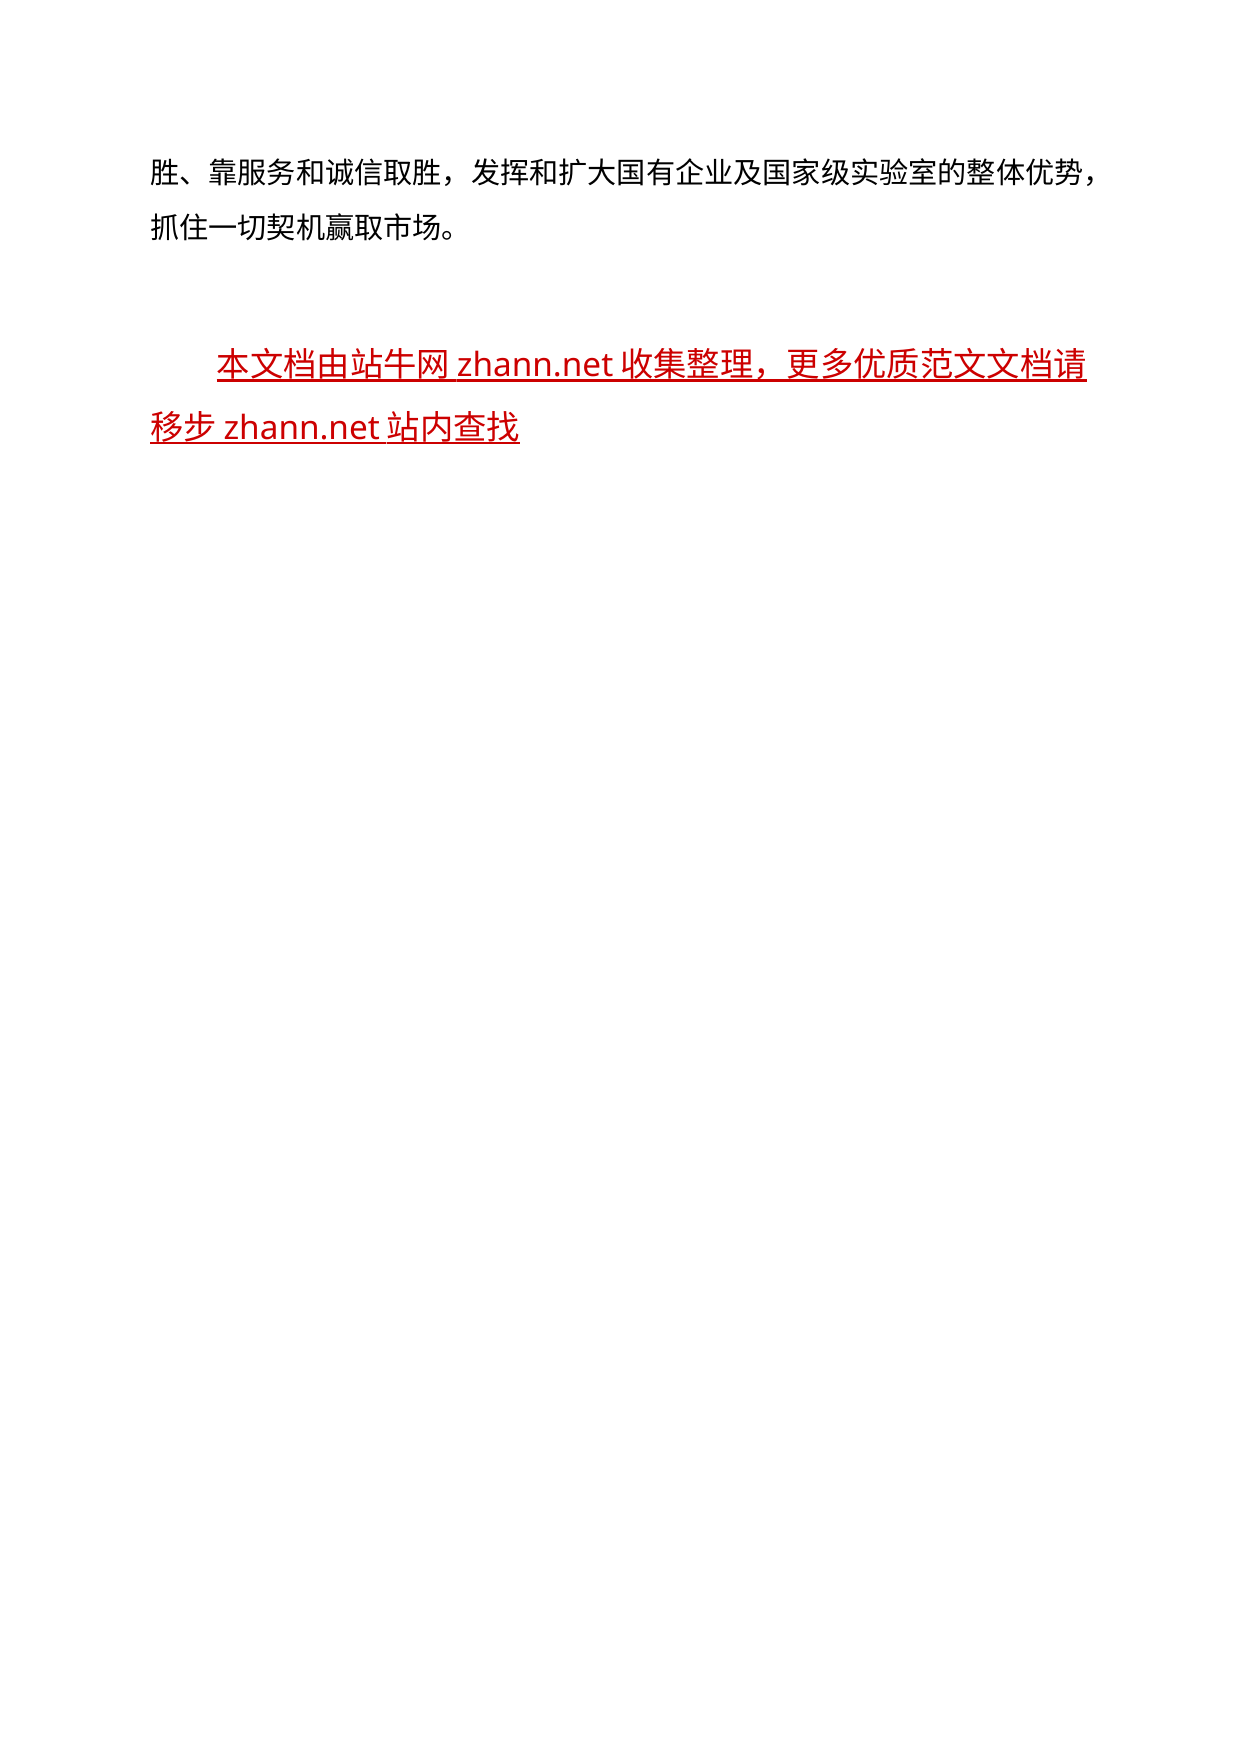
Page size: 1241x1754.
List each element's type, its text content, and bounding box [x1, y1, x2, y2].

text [150, 150, 1090, 247]
text 本文档由站牛网zhann.net收集整理，更多优质范文文档请移步zhann.net站内查找 [150, 338, 1090, 449]
